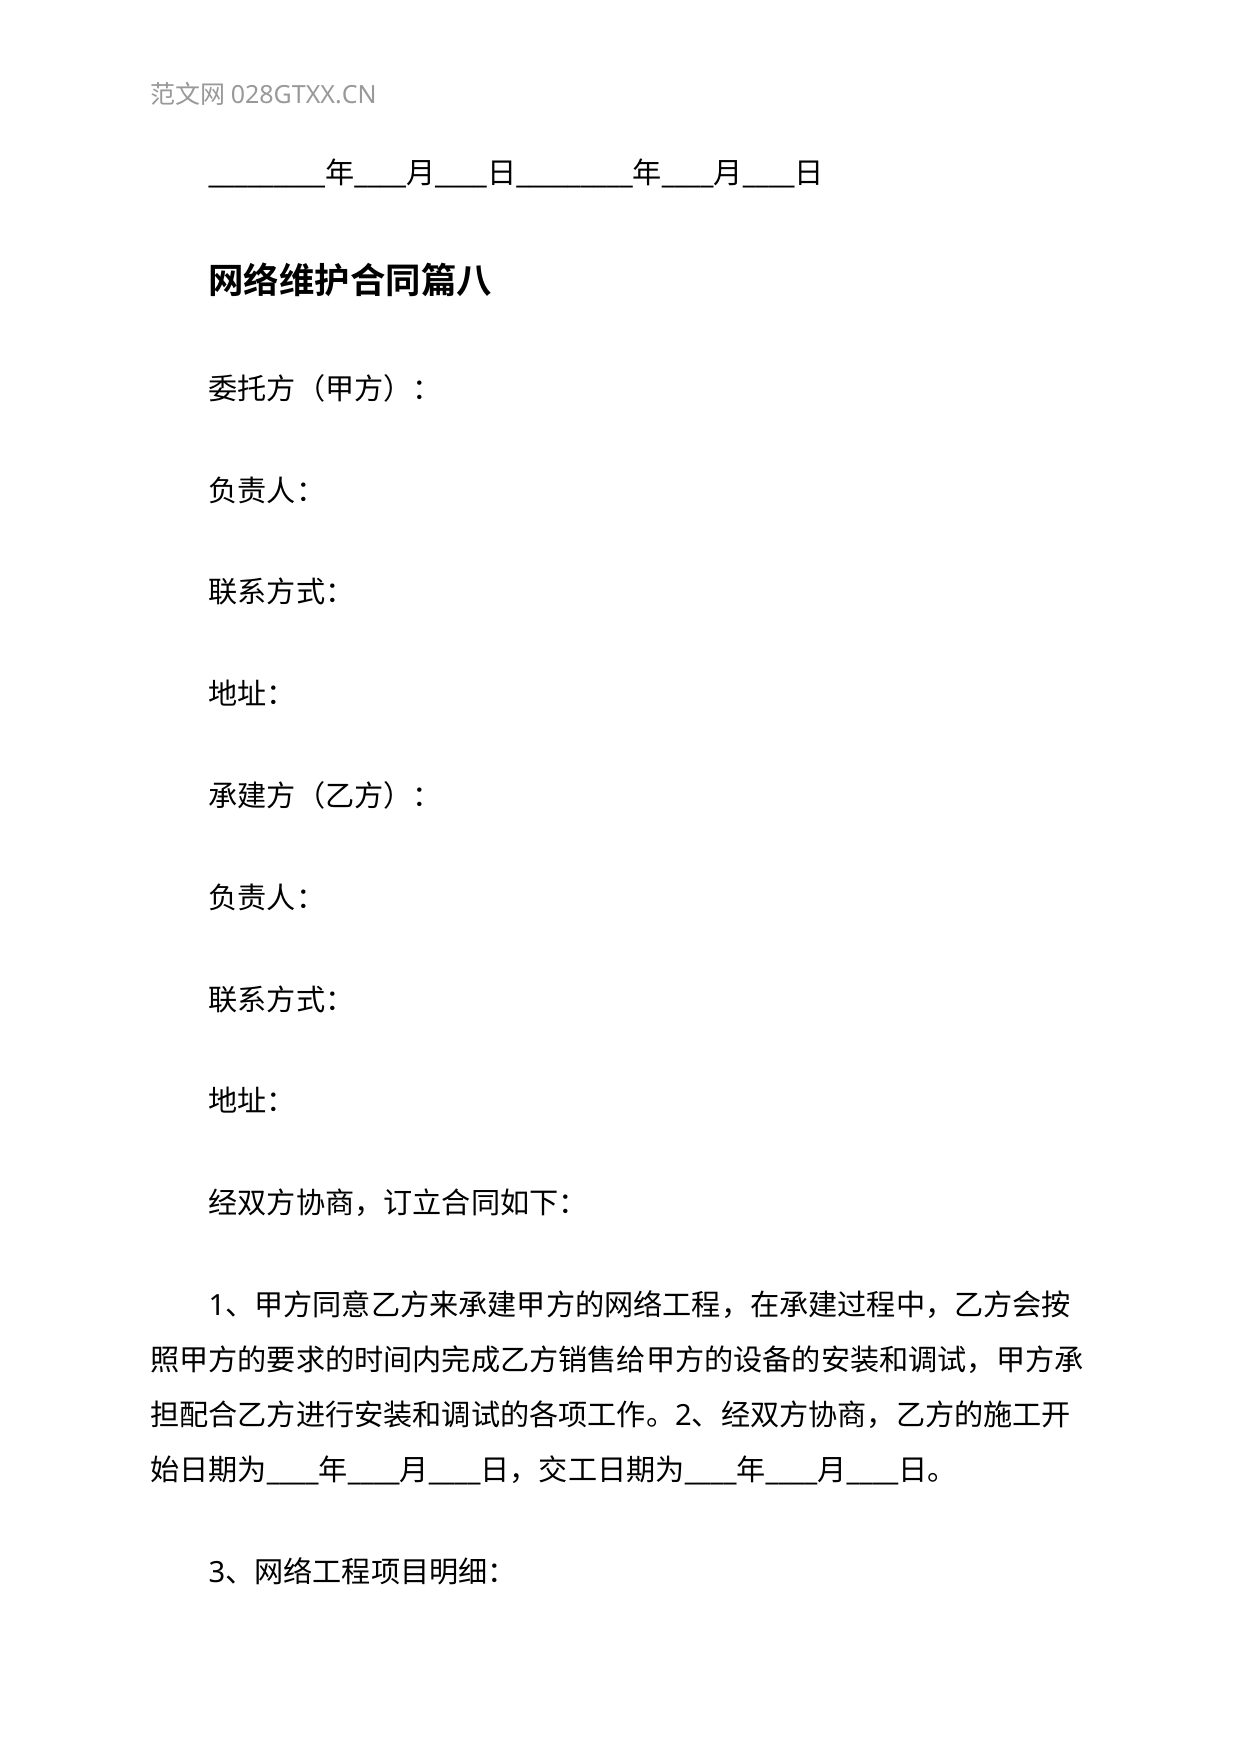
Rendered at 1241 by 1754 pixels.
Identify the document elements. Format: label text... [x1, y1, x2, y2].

text 3、网络工程项目明细： [150, 1548, 1090, 1591]
text 委托方（甲方）： [150, 365, 1090, 408]
text 负责人： [150, 874, 1090, 917]
text 地址： [150, 671, 1090, 713]
text 负责人： [150, 467, 1090, 509]
text 承建方（乙方）： [150, 772, 1090, 815]
text 网络维护合同篇八 [150, 252, 1090, 303]
text 1、甲方同意乙方来承建甲方的网络工程，在承建过程中，乙方会按照甲方的要求的时间内完成乙方销售给甲方的设备的安装和调试，甲方承担配合乙方进行安装和调试的各项工作。2、经双方协商，乙方的施工开始日期为____年____月____日，交工日期为____年____月____日。 [150, 1281, 1090, 1489]
text 经双方协商，订立合同如下： [150, 1179, 1090, 1222]
text 联系方式： [150, 976, 1090, 1018]
text _________年____月____日_________年____月____日 [150, 150, 1090, 192]
text 联系方式： [150, 569, 1090, 611]
text 地址： [150, 1078, 1090, 1120]
